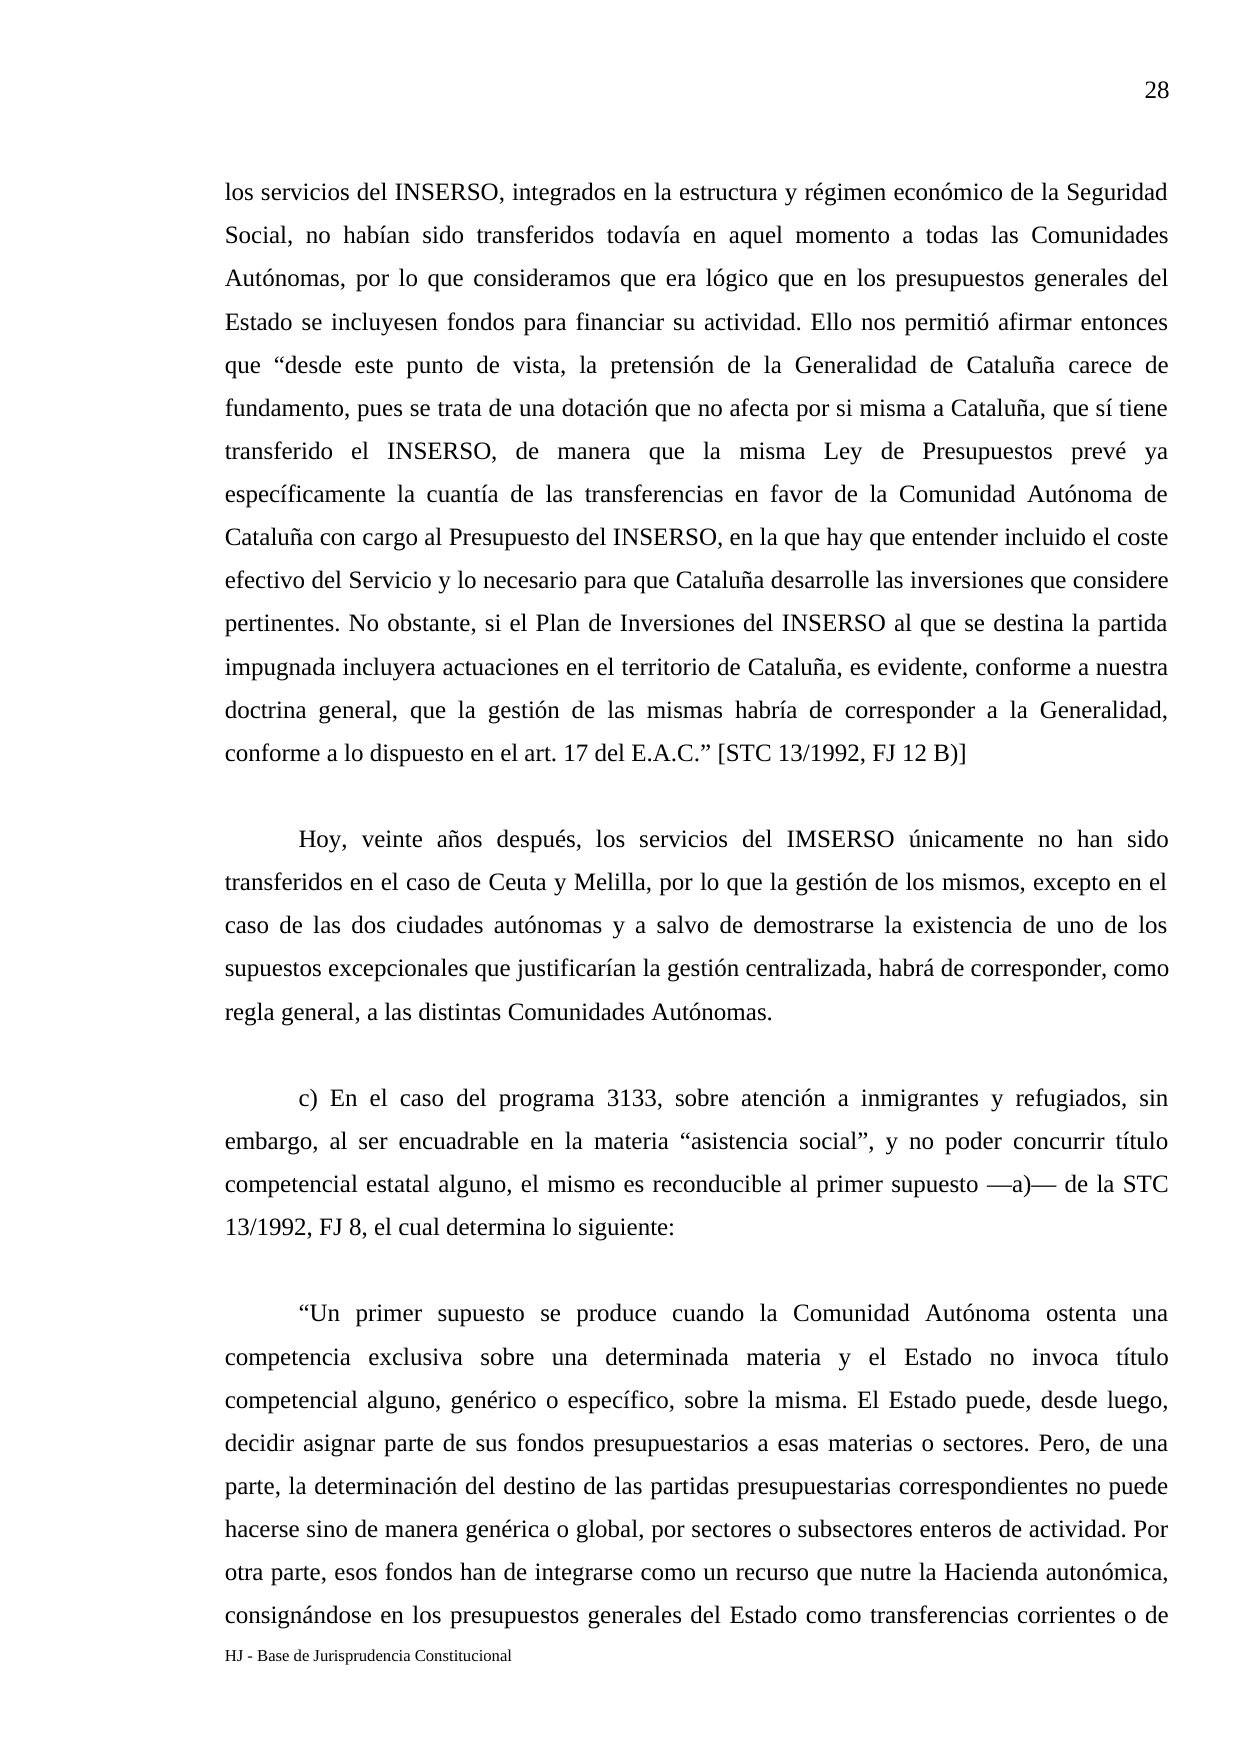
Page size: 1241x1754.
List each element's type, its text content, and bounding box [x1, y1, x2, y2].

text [224, 177, 1169, 767]
text c) En el caso del programa 3133, sobre atención a inmigrantes y refugiados, sin embargo, al ser encuadrable en la materia “asistencia social”, y no poder concurrir título competencial estatal alguno, el mismo es reconducible al primer supuesto —a)— de la STC 13/1992, FJ 8, el cual determina lo siguiente: [224, 1083, 1169, 1241]
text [224, 1298, 1169, 1629]
text Hoy, veinte años después, los servicios del IMSERSO únicamente no han sido transferidos en el caso de Ceuta y Melilla, por lo que la gestión de los mismos, excepto en el caso de las dos ciudades autónomas y a salvo de demostrarse la existencia de uno de los supuestos excepcionales que justificarían la gestión centralizada, habrá de corresponder, como regla general, a las distintas Comunidades Autónomas. [224, 824, 1169, 1025]
